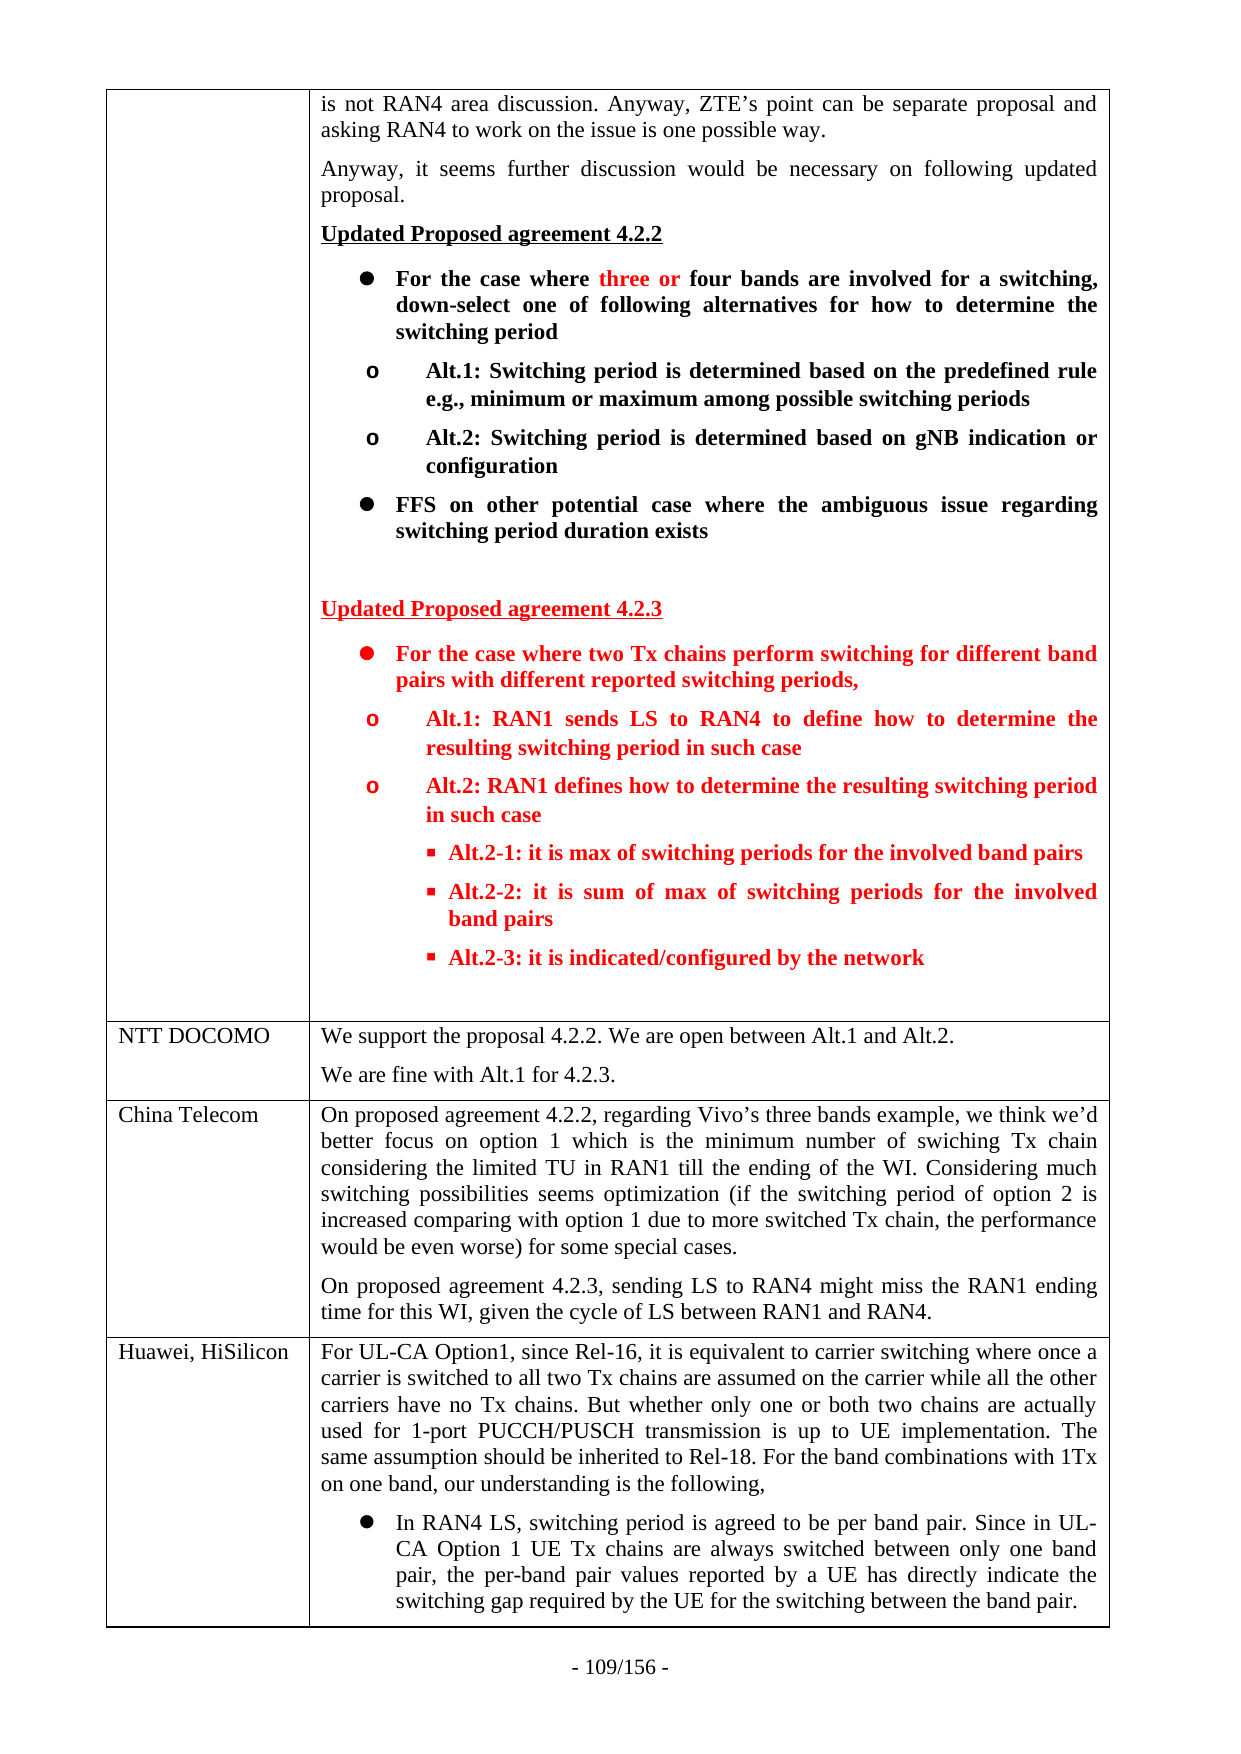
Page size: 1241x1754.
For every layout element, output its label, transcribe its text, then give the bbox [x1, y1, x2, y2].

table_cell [310, 1338, 1109, 1626]
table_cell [107, 90, 309, 1021]
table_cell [310, 90, 1109, 1021]
table_cell NTT DOCOMO [107, 1022, 309, 1100]
table_cell China Telecom [107, 1101, 309, 1337]
table_cell We support the proposal 4.2.2. We are open between Alt.1 and Alt.2. We are fine with Alt.1 for 4.2.3. [310, 1022, 1109, 1100]
table_cell On proposed agreement 4.2.2, regarding Vivo’s three bands example, we think we’d better focus on option 1 which is the minimum number of swiching Tx chain considering the limited TU in RAN1 till the ending of the WI. Considering much switching possibilities seems optimization (if the switching period of option 2 is increased comparing with option 1 due to more switched Tx chain, the performance would be even worse) for some special cases. On proposed agreement 4.2.3, sending LS to RAN4 might miss the RAN1 ending time for this WI, given the cycle of LS between RAN1 and RAN4. [310, 1101, 1109, 1337]
table_cell Huawei, HiSilicon [107, 1338, 309, 1626]
